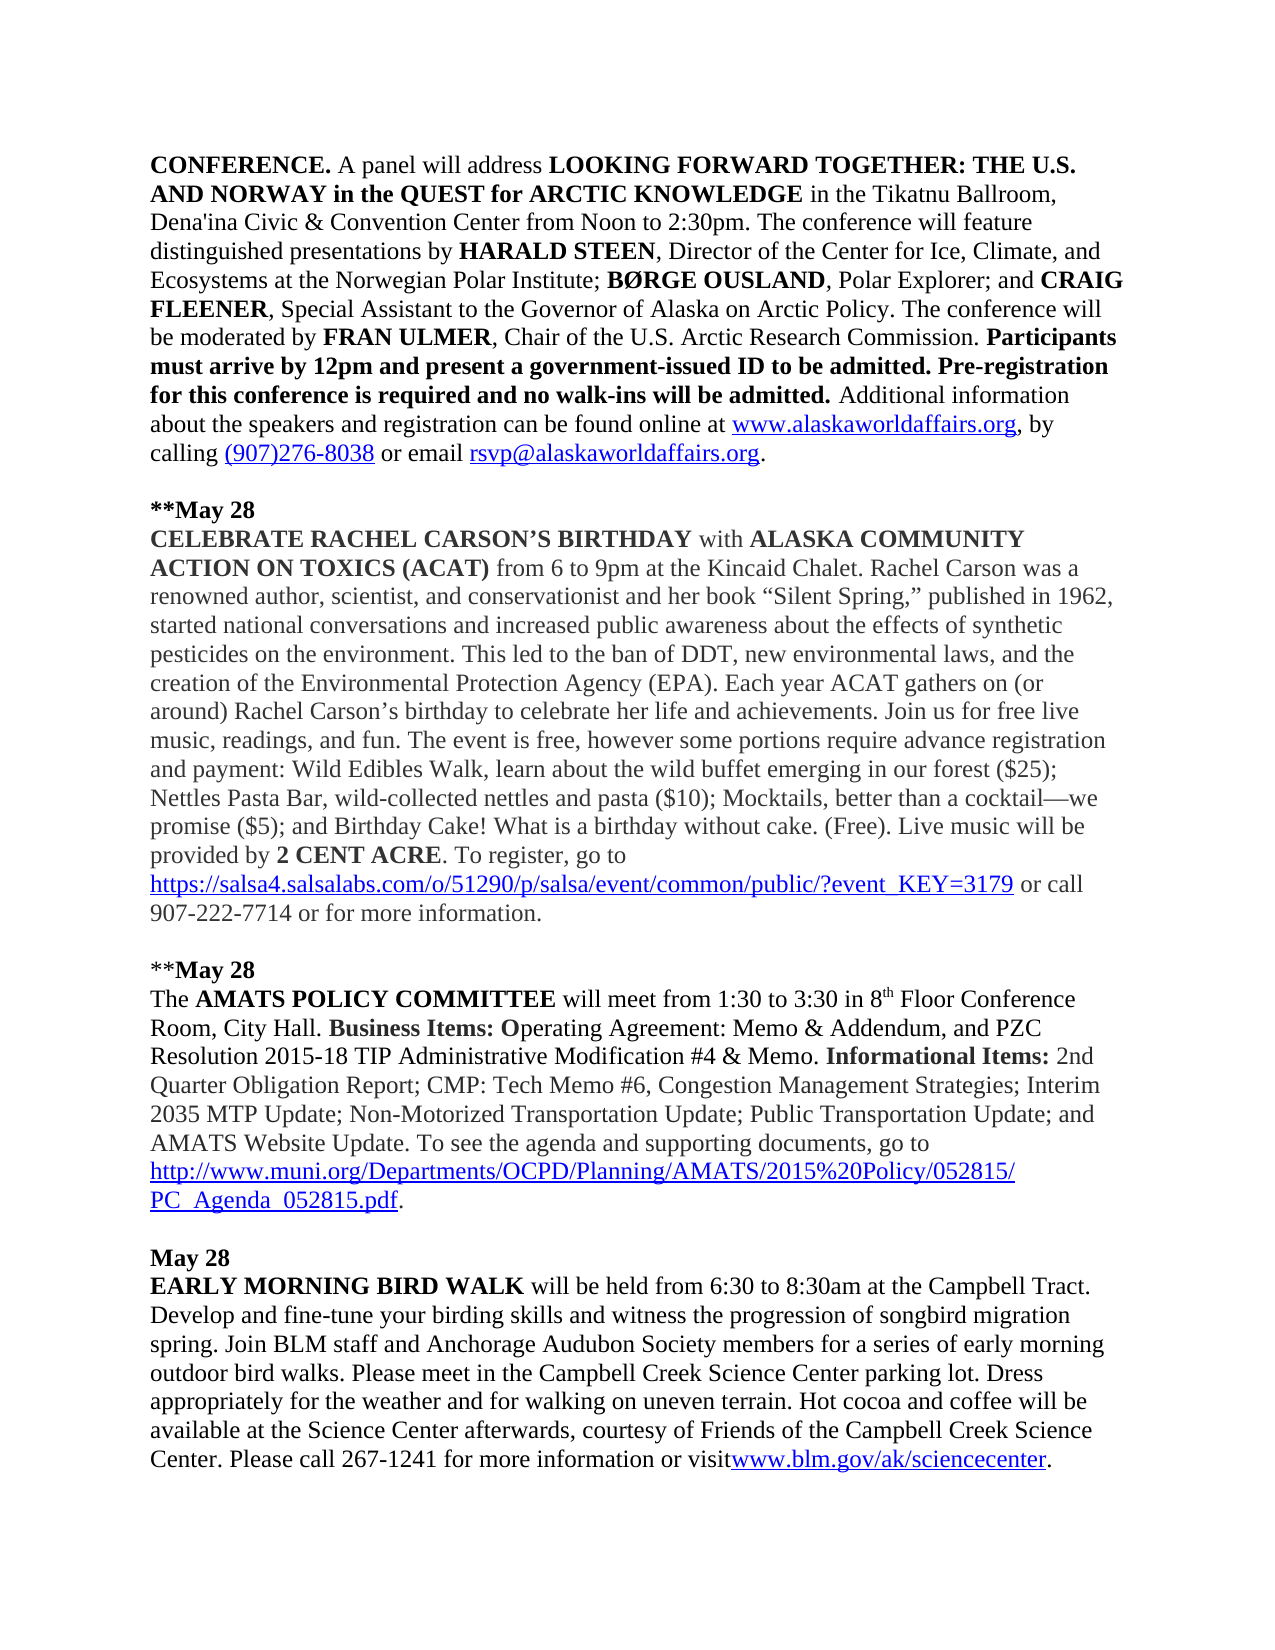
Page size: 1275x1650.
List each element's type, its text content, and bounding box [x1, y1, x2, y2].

text CELEBRATE RACHEL CARSON’S BIRTHDAY with ALASKA COMMUNITY ACTION ON TOXICS (ACAT) from 6 to 9pm at the Kincaid Chalet. Rachel Carson was a renowned author, scientist, and conservationist and her book “Silent Spring,” published in 1962, started national conversations and increased public awareness about the effects of synthetic pesticides on the environment. This led to the ban of DDT, new environmental laws, and the creation of the Environmental Protection Agency (EPA). Each year ACAT gathers on (or around) Rachel Carson’s birthday to celebrate her life and achievements. Join us for free live music, readings, and fun. The event is free, however some portions require advance registration and payment: Wild Edibles Walk, learn about the wild buffet emerging in our forest ($25); Nettles Pasta Bar, wild-collected nettles and pasta ($10); Mocktails, better than a cocktail—we promise ($5); and Birthday Cake! What is a birthday without cake. (Free). Live music will be provided by 2 CENT ACRE. To register, go to https://salsa4.salsalabs.com/o/51290/p/salsa/event/common/public/?event_KEY=3179 or call 907-222-7714 or for more information. [150, 524, 1125, 926]
text **May 28 [150, 955, 1125, 984]
text EARLY MORNING BIRD WALK will be held from 6:30 to 8:30am at the Campbell Tract. Develop and fine-tune your birding skills and witness the progression of songbird migration spring. Join BLM staff and Anchorage Audubon Society members for a series of early morning outdoor bird walks. Please meet in the Campbell Creek Science Center parking lot. Dress appropriately for the weather and for walking on uneven terrain. Hot cocoa and coffee will be available at the Science Center afterwards, courtesy of Friends of the Campbell Creek Science Center. Please call 267-1241 for more information or visitwww.blm.gov/ak/sciencecenter. [150, 1271, 1125, 1473]
text May 28 [150, 1243, 1125, 1271]
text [150, 150, 1125, 466]
text The AMATS POLICY COMMITTEE will meet from 1:30 to 3:30 in 8th Floor Conference Room, City Hall. Business Items: Operating Agreement: Memo & Addendum, and PZC Resolution 2015-18 TIP Administrative Modification #4 & Memo. Informational Items: 2nd Quarter Obligation Report; CMP: Tech Memo #6, Congestion Management Strategies; Interim 2035 MTP Update; Non-Motorized Transportation Update; Public Transportation Update; and AMATS Website Update. To see the agenda and supporting documents, go to http://www.muni.org/Departments/OCPD/Planning/AMATS/2015%20Policy/052815/PC_Agenda_052815.pdf. [150, 984, 1125, 1214]
text **May 28 [150, 495, 1125, 524]
